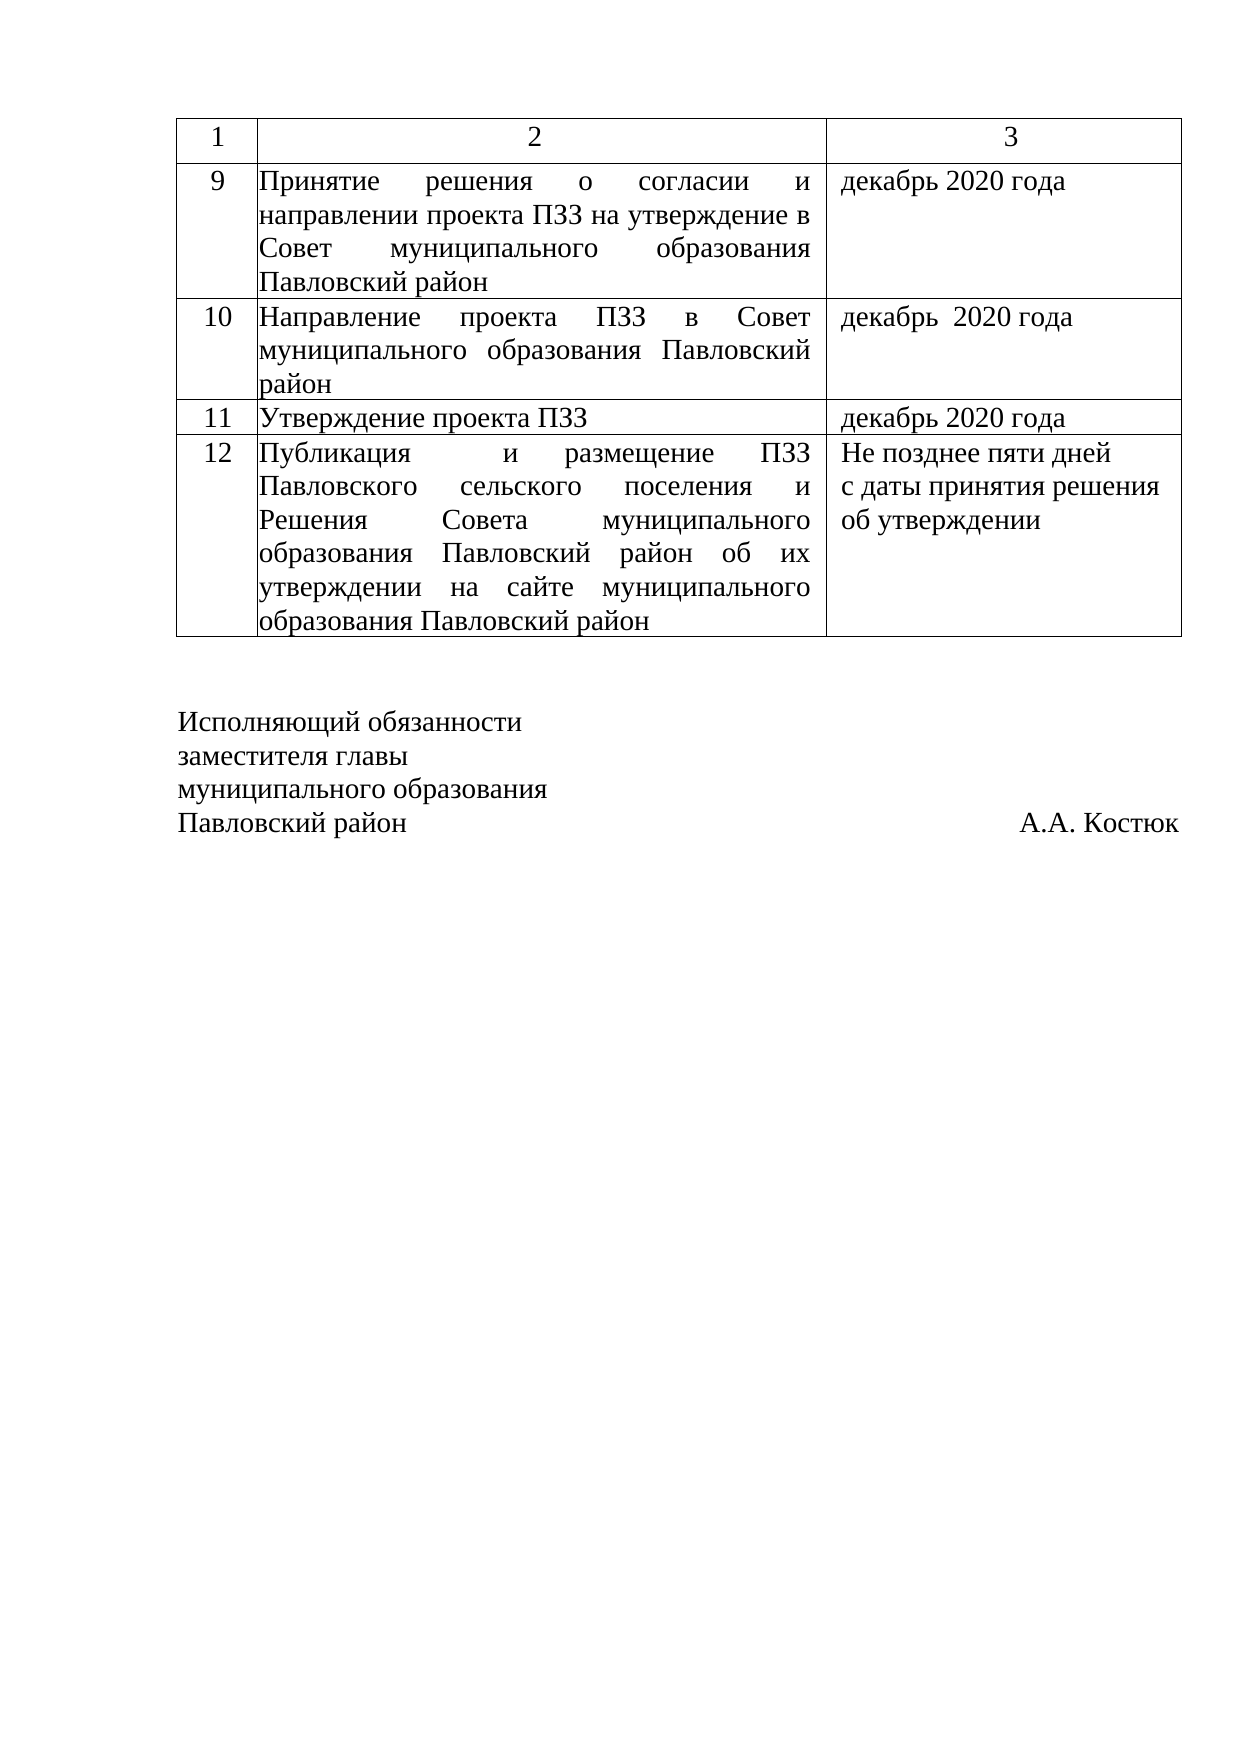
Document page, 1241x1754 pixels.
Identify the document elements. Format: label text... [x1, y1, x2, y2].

table_cell Утверждение проекта ПЗЗ [258, 400, 826, 434]
table_cell 11 [177, 400, 257, 434]
text заместителя главы [177, 738, 1181, 771]
table_cell Публикация и размещение ПЗЗ Павловского сельского поселения и Решения Совета муниципального образования Павловский район об их утверждении на сайте муниципального образования Павловский район [258, 435, 826, 636]
text Павловский район А.А. Костюк [177, 805, 1181, 838]
table_cell декабрь 2020 года [827, 299, 1181, 399]
table_header 2 [258, 119, 826, 162]
table_cell 9 [177, 164, 257, 298]
table_cell 12 [177, 435, 257, 636]
table_cell декабрь 2020 года [827, 400, 1181, 434]
table_cell 10 [177, 299, 257, 399]
table_cell Направление проекта ПЗЗ в Совет муниципального образования Павловский район [258, 299, 826, 399]
table_cell Принятие решения о согласии и направлении проекта ПЗЗ на утверждение в Совет муниципального образования Павловский район [258, 164, 826, 298]
table_header 1 [177, 119, 257, 162]
table_cell Не позднее пяти дней с даты принятия решения об утверждении [827, 435, 1181, 636]
table_header 3 [827, 119, 1181, 162]
table_cell декабрь 2020 года [827, 164, 1181, 298]
text муниципального образования [177, 771, 1181, 805]
text Исполняющий обязанности [177, 704, 1181, 738]
